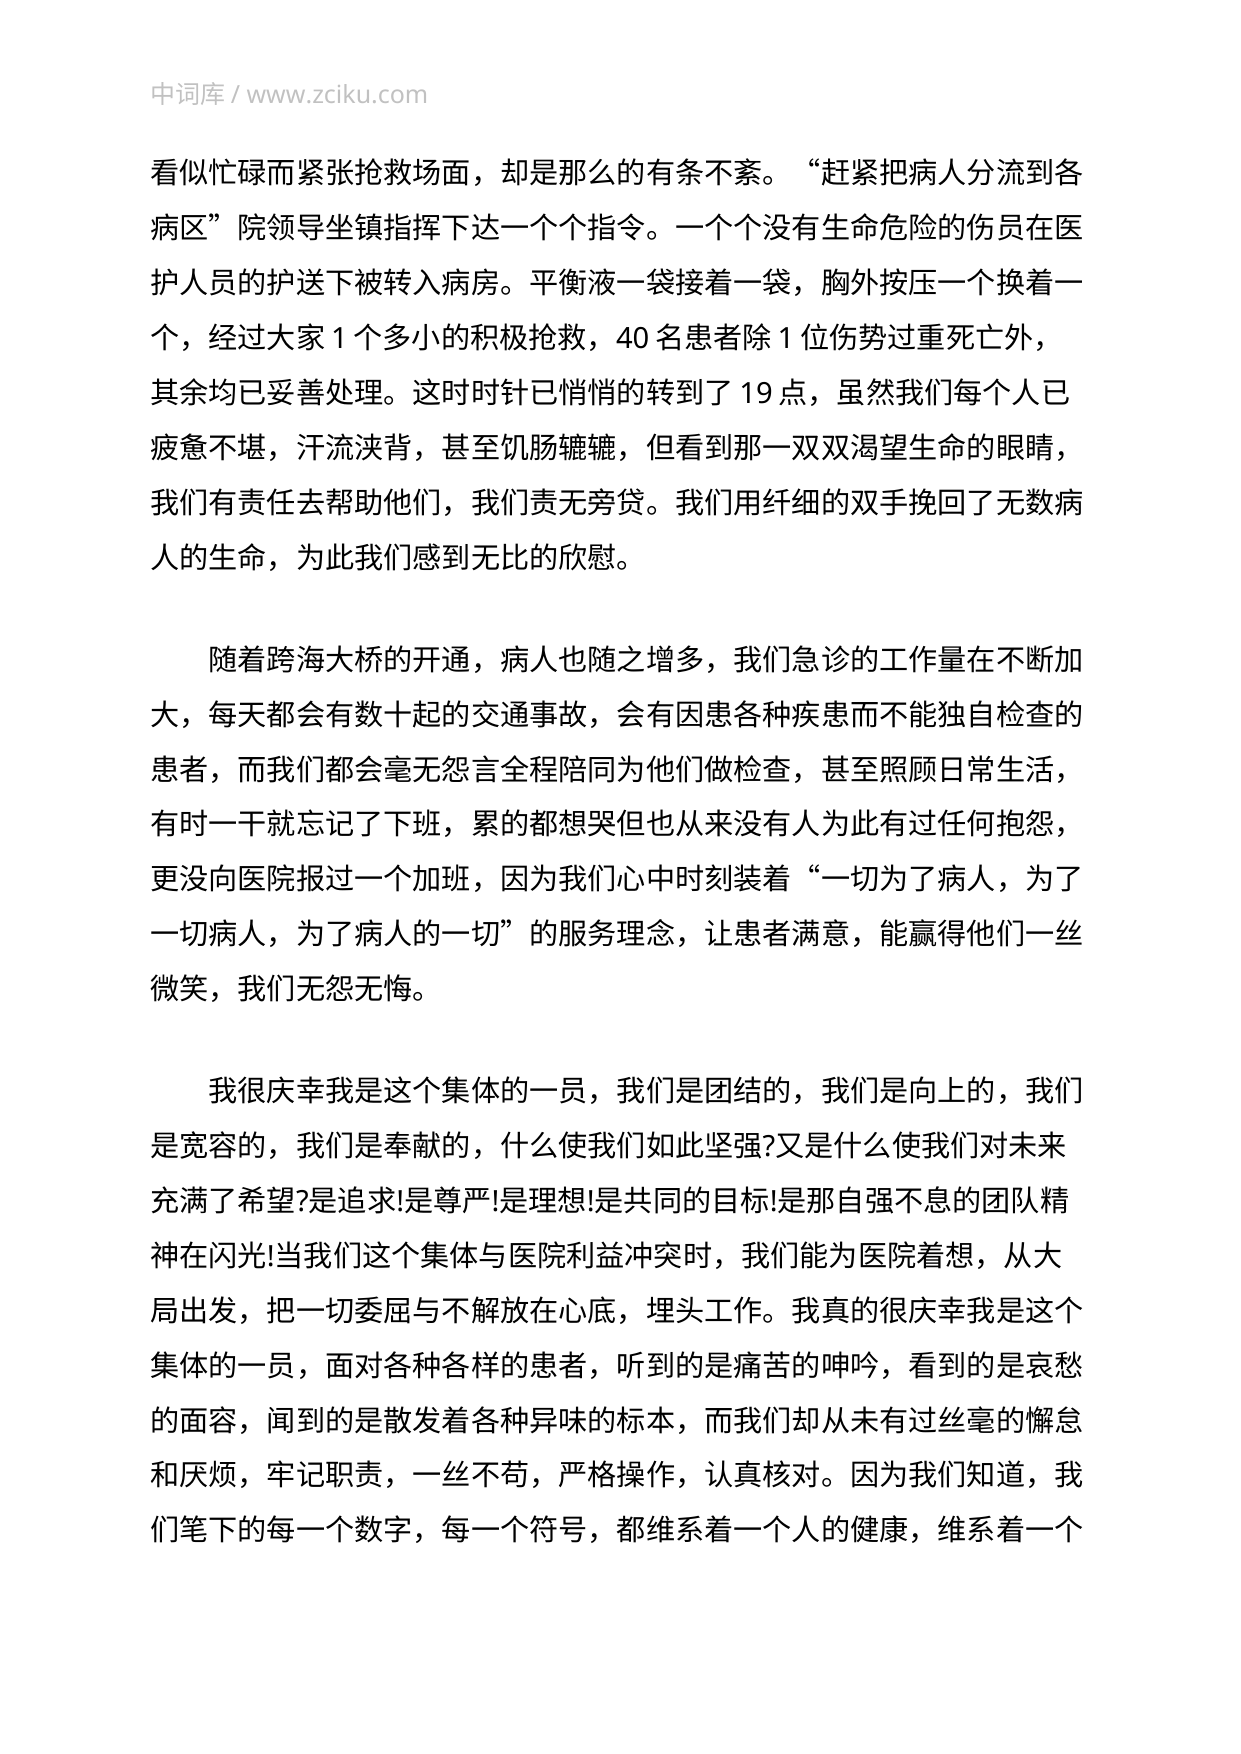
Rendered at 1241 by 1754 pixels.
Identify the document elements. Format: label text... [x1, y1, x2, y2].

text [150, 150, 1090, 577]
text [150, 1067, 1090, 1549]
text 随着跨海大桥的开通，病人也随之增多，我们急诊的工作量在不断加大，每天都会有数十起的交通事故，会有因患各种疾患而不能独自检查的患者，而我们都会毫无怨言全程陪同为他们做检查，甚至照顾日常生活，有时一干就忘记了下班，累的都想哭但也从来没有人为此有过任何抱怨，更没向医院报过一个加班，因为我们心中时刻装着“一切为了病人，为了一切病人，为了病人的一切”的服务理念，让患者满意，能赢得他们一丝微笑，我们无怨无悔。 [150, 636, 1090, 1008]
